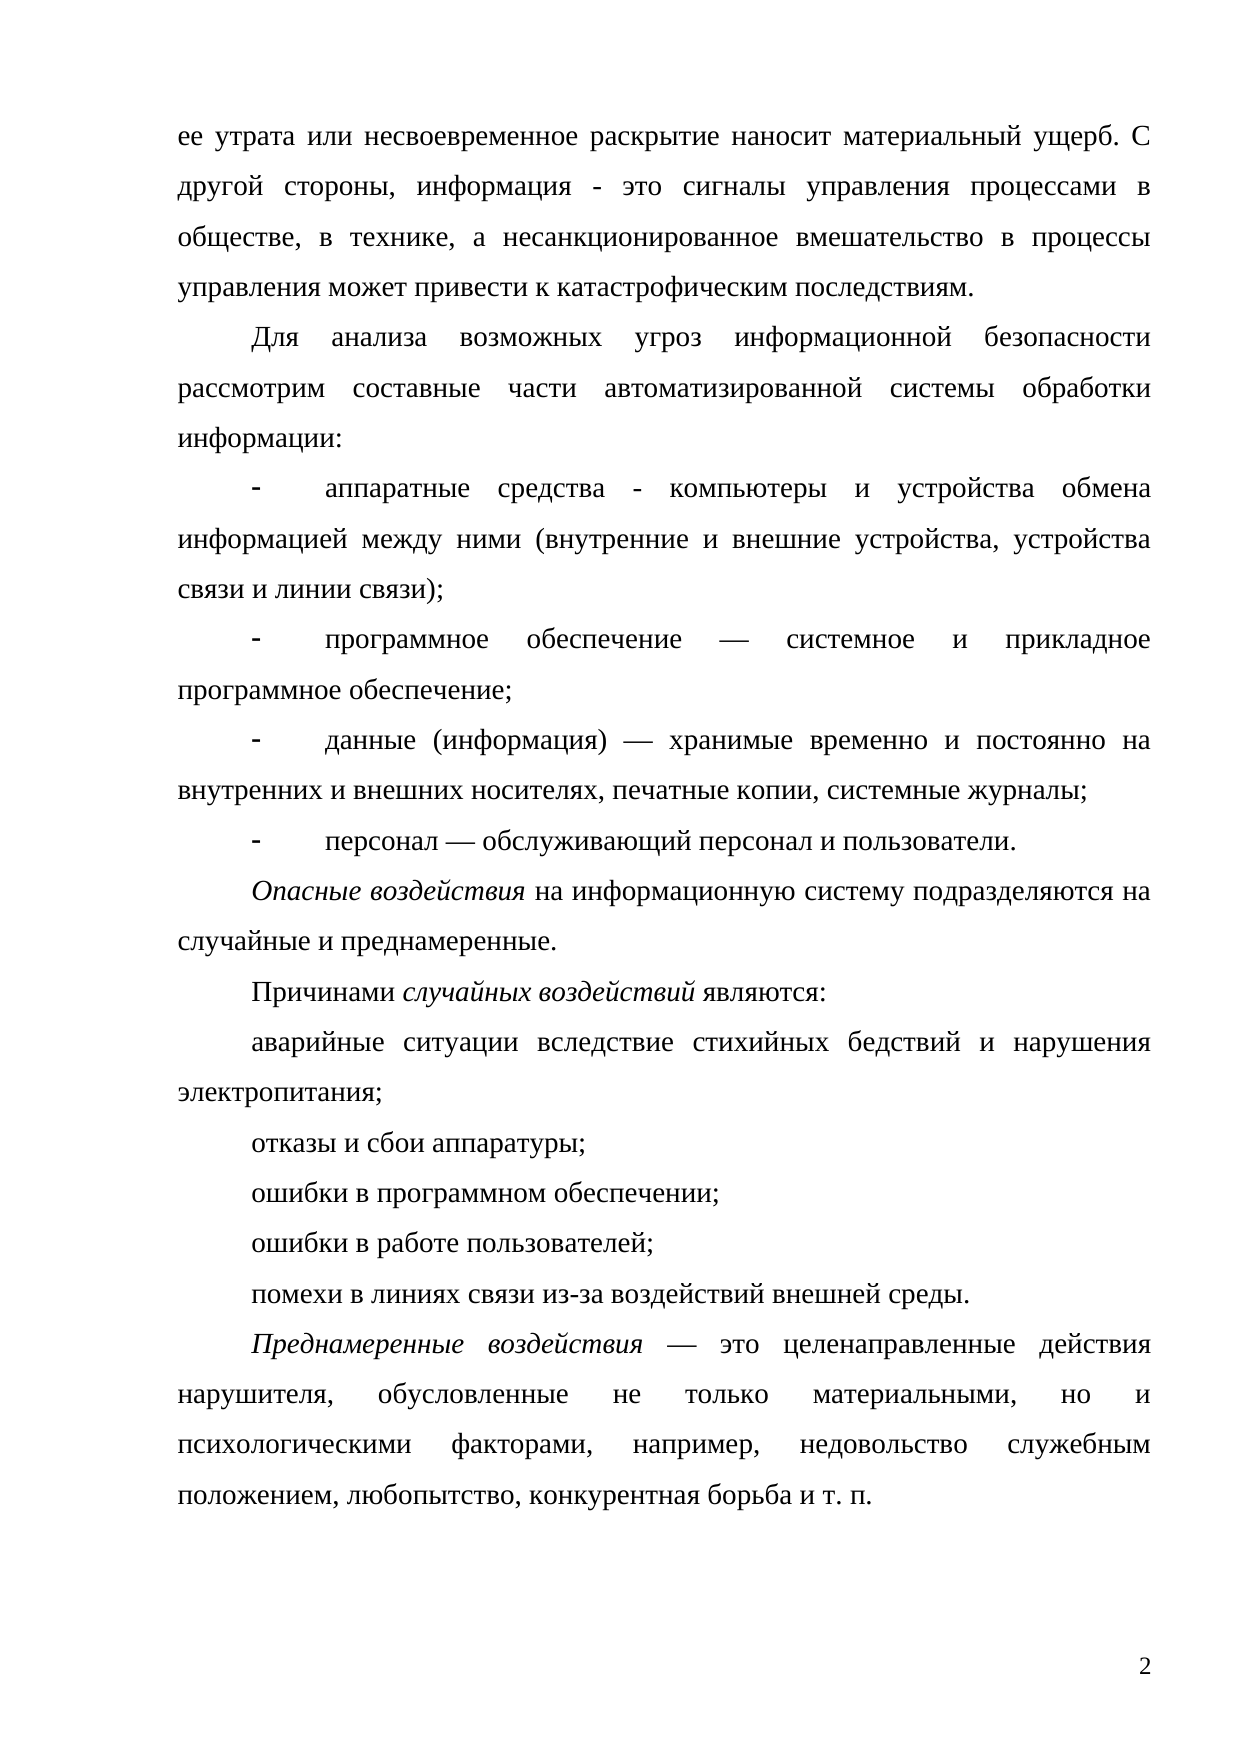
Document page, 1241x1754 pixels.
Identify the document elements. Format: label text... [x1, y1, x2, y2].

list персонал — обслуживающий персонал и пользователи. [177, 823, 1152, 856]
text ошибки в работе пользователей; [177, 1225, 1152, 1259]
text Преднамеренные воздействия — это целенаправленные действия нарушителя, обусловленные не только материальными, но и психологическими факторами, например, недовольство служебным положением, любопытство, конкурентная борьба и т. п. [177, 1326, 1152, 1511]
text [177, 118, 1152, 303]
text аварийные ситуации вследствие стихийных бедствий и нарушения электропитания; [177, 1024, 1152, 1108]
text помехи в линиях связи из-за воздействий внешней среды. [177, 1276, 1152, 1309]
list аппаратные средства - компьютеры и устройства обмена информацией между ними (внутренние и внешние устройства, устройства связи и линии связи); [177, 470, 1152, 604]
list программное обеспечение — системное и прикладное программное обеспечение; [177, 621, 1152, 705]
list данные (информация) — хранимые временно и постоянно на внутренних и внешних носителях, печатные копии, системные журналы; [177, 722, 1152, 806]
text Причинами случайных воздействий являются: [177, 974, 1152, 1007]
text отказы и сбои аппаратуры; [177, 1125, 1152, 1158]
text Опасные воздействия на информационную систему подразделяются на случайные и преднамеренные. [177, 873, 1152, 957]
text ошибки в программном обеспечении; [177, 1175, 1152, 1209]
text Для анализа возможных угроз информационной безопасности рассмотрим составные части автоматизированной системы обработки информации: [177, 319, 1152, 453]
